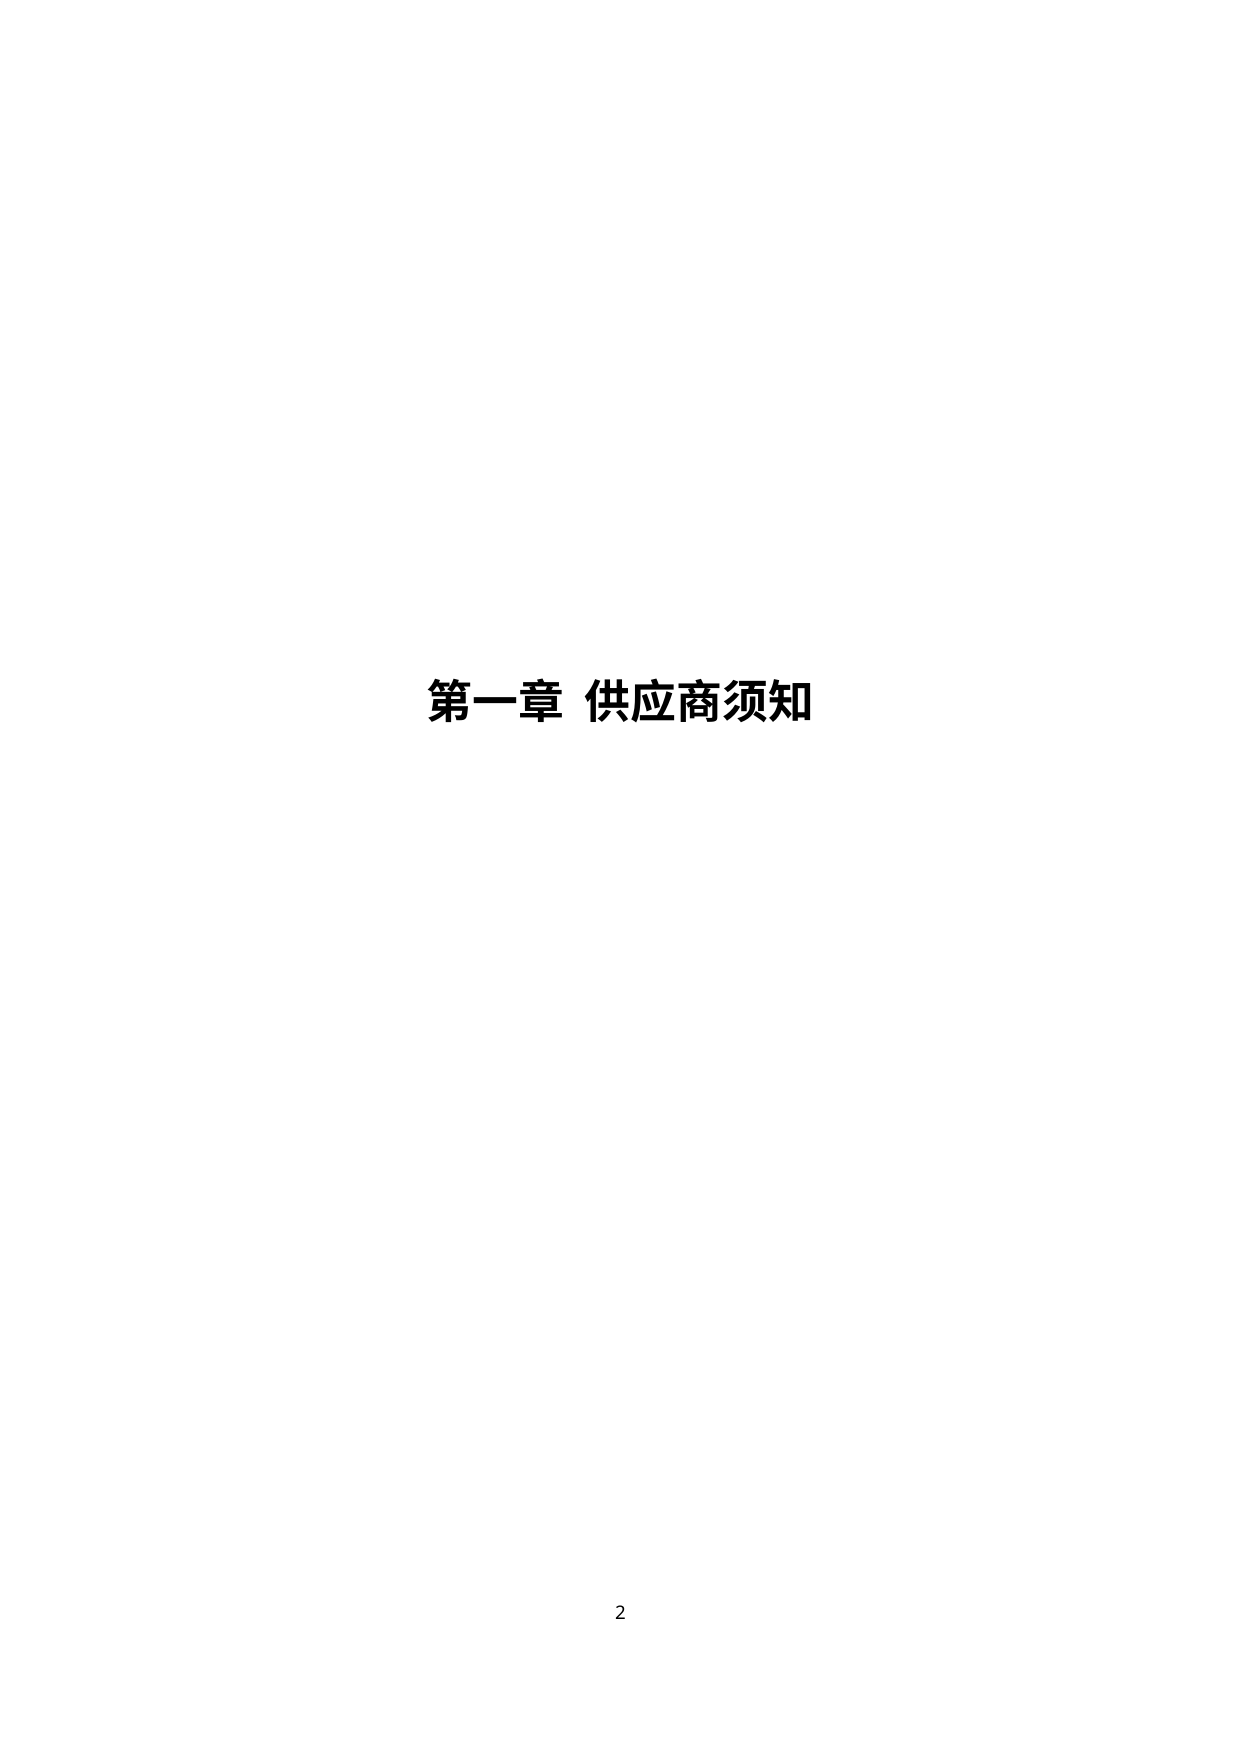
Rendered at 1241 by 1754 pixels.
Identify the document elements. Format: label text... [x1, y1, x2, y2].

subtitle 第一章 供应商须知 [187, 650, 1053, 747]
